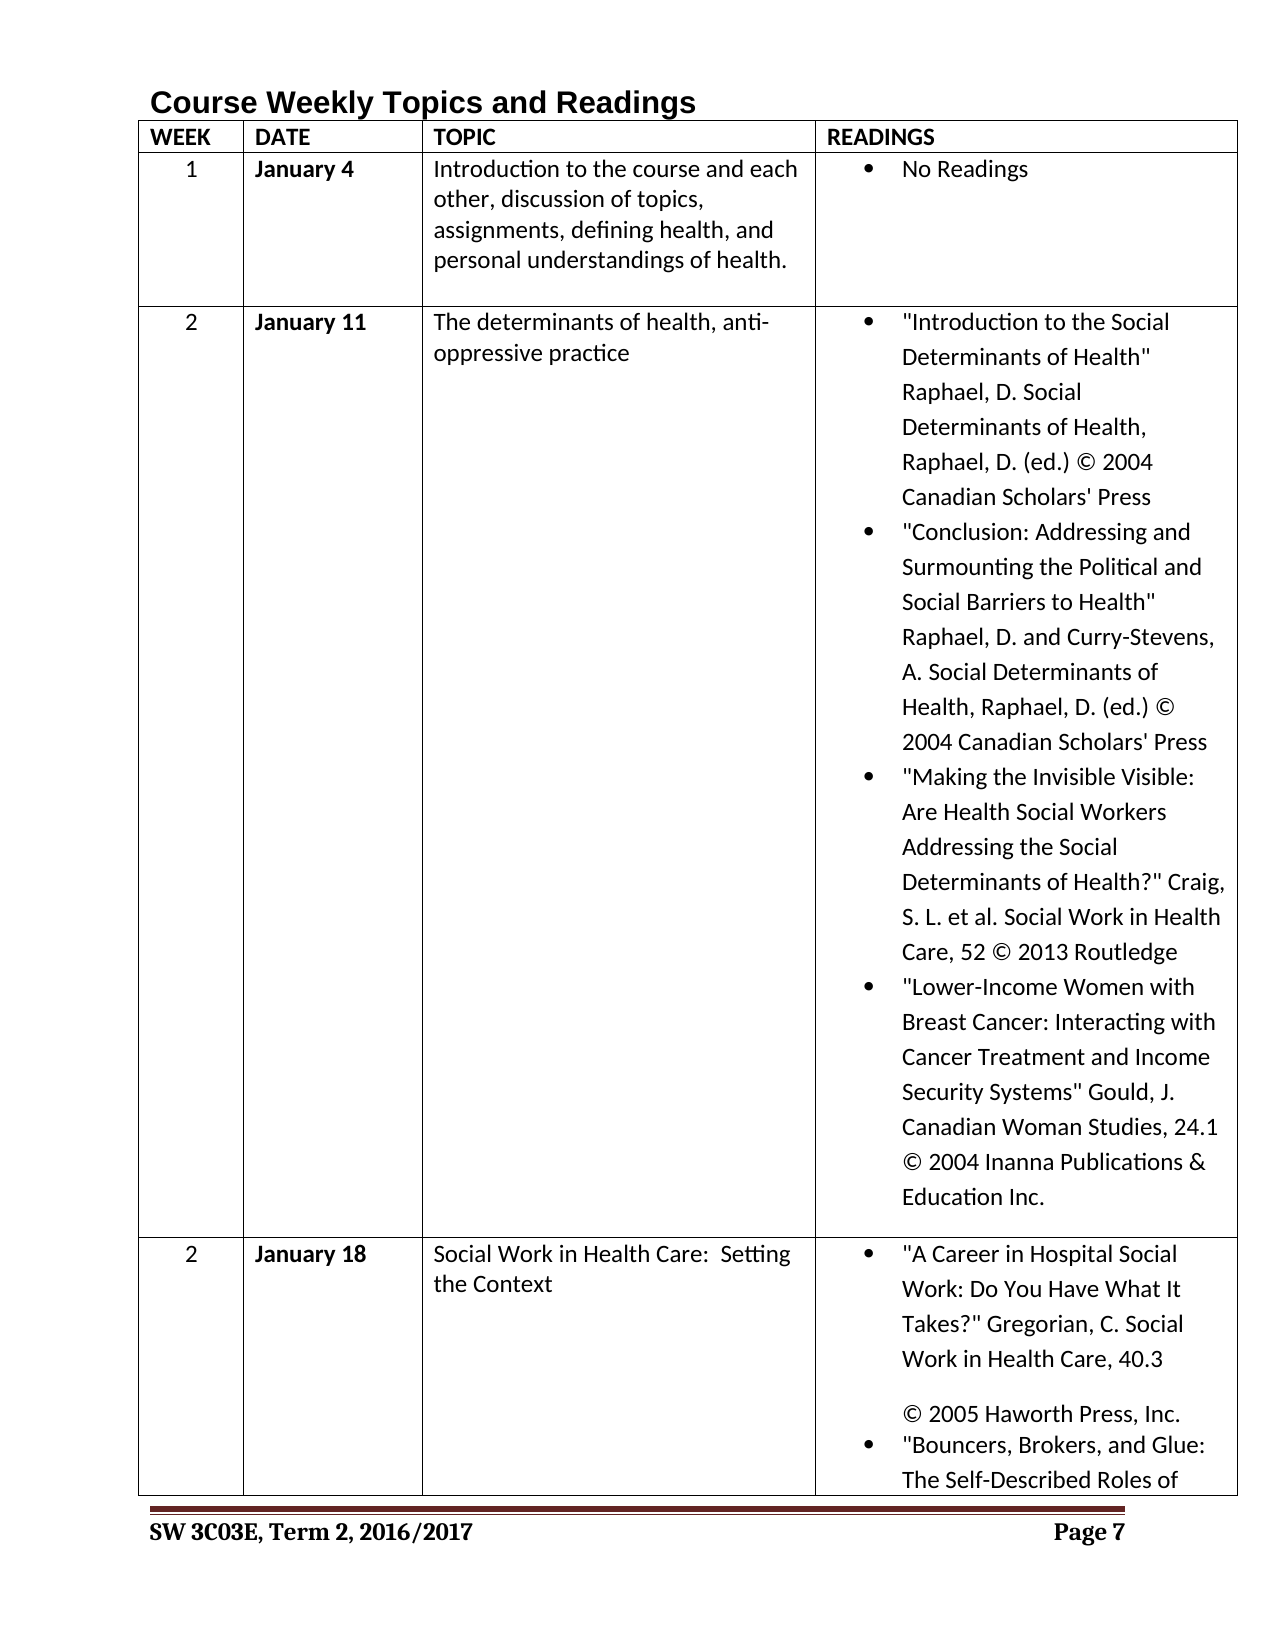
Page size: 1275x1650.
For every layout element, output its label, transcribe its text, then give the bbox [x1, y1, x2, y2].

table_cell Introduction to the course and each other, discussion of topics, assignments, defining health, and personal understandings of health. [423, 153, 815, 306]
table_cell "Introduction to the Social Determinants of Health" Raphael, D. Social Determinants of Health, Raphael, D. (ed.) © 2004 Canadian Scholars' Press "Conclusion: Addressing and Surmounting the Political and Social Barriers to Health" Raphael, D. and Curry-Stevens, A. Social Determinants of Health, Raphael, D. (ed.) © 2004 Canadian Scholars' Press "Making the Invisible Visible: Are Health Social Workers Addressing the Social Determinants of Health?" Craig, S. L. et al. Social Work in Health Care, 52 © 2013 Routledge "Lower-Income Women with Breast Cancer: Interacting with Cancer Treatment and Income Security Systems" Gould, J. Canadian Woman Studies, 24.1 © 2004 Inanna Publications & Education Inc. [816, 307, 1237, 1237]
table_cell No Readings [816, 153, 1237, 306]
subtitle Course Weekly Topics and Readings [150, 84, 1125, 120]
table_cell The determinants of health, anti-oppressive practice [423, 307, 815, 1237]
table_cell January 4 [244, 153, 422, 306]
table_cell 1 [139, 153, 243, 306]
table_header WEEK [139, 121, 243, 152]
table_cell 2 [139, 1238, 243, 1495]
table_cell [816, 1238, 1237, 1495]
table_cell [423, 1238, 815, 1495]
table_cell 2 [139, 307, 243, 1237]
table_cell January 18 [244, 1238, 422, 1495]
table_header TOPIC [423, 121, 815, 152]
table_header READINGS [816, 121, 1237, 152]
table_cell January 11 [244, 307, 422, 1237]
table_header DATE [244, 121, 422, 152]
